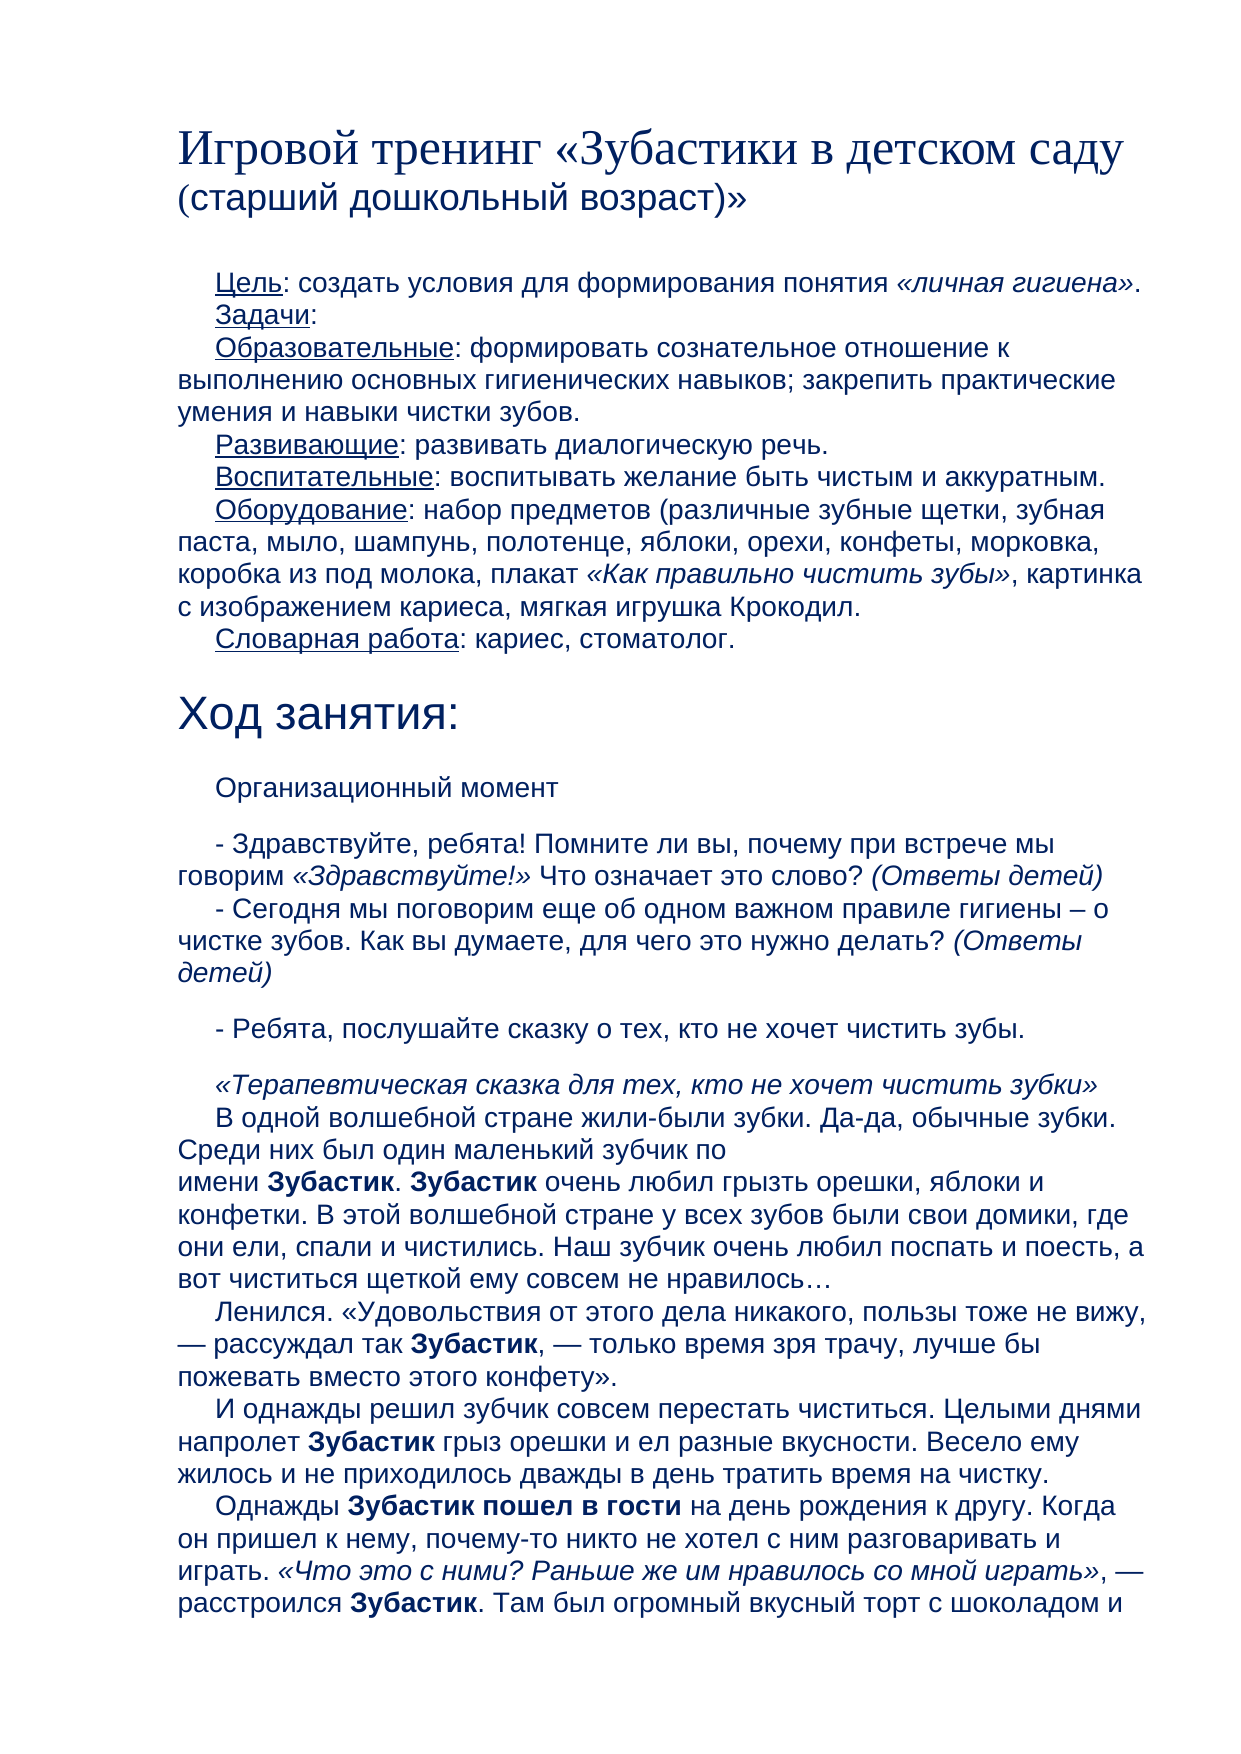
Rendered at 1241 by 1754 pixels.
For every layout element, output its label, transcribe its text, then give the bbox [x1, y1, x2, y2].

text - Здравствуйте, ребята! Помните ли вы, почему при встрече мы говорим «Здравствуйте!» Что означает это слово? (Ответы детей) [177, 827, 1152, 892]
text Развивающие: развивать диалогическую речь. [177, 428, 1152, 460]
text «Терапевтическая сказка для тех, кто не хочет чистить зубки» [177, 1068, 1152, 1101]
text Воспитательные: воспитывать желание быть чистым и аккуратным. [177, 460, 1152, 493]
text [177, 1489, 1152, 1619]
text Организационный момент [177, 771, 1152, 803]
text Ленился. «Удовольствия от этого дела никакого, пользы тоже не вижу, — рассуждал так Зубастик, — только время зря трачу, лучше бы пожевать вместо этого конфету». [177, 1295, 1152, 1392]
text Образовательные: формировать сознательное отношение к выполнению основных гигиенических навыков; закрепить практические умения и навыки чистки зубов. [177, 331, 1152, 428]
text В одной волшебной стране жили-были зубки. Да-да, обычные зубки. Среди них был один маленький зубчик по имени Зубастик. Зубастик очень любил грызть орешки, яблоки и конфетки. В этой волшебной стране у всех зубов были свои домики, где они ели, спали и чистились. Наш зубчик очень любил поспать и поесть, а вот чиститься щеткой ему совсем не нравилось… [177, 1101, 1152, 1295]
text Словарная работа: кариес, стоматолог. [177, 622, 1152, 654]
text - Ребята, послушайте сказку о тех, кто не хочет чистить зубы. [177, 1012, 1152, 1045]
text Игровой тренинг «Зубастики в детском саду (старший дошкольный возраст)» [177, 118, 1152, 219]
text Ход занятия: [177, 686, 1152, 740]
text Цель: создать условия для формирования понятия «личная гигиена». [177, 266, 1152, 298]
text И однажды решил зубчик совсем перестать чиститься. Целыми днями напролет Зубастик грыз орешки и ел разные вкусности. Весело ему жилось и не приходилось дважды в день тратить время на чистку. [177, 1392, 1152, 1489]
text - Сегодня мы поговорим еще об одном важном правиле гигиены – о чистке зубов. Как вы думаете, для чего это нужно делать? (Ответы детей) [177, 892, 1152, 989]
text Оборудование: набор предметов (различные зубные щетки, зубная паста, мыло, шампунь, полотенце, яблоки, орехи, конфеты, морковка, коробка из под молока, плакат «Как правильно чистить зубы», картинка с изображением кариеса, мягкая игрушка Крокодил. [177, 493, 1152, 622]
text Задачи: [177, 298, 1152, 331]
